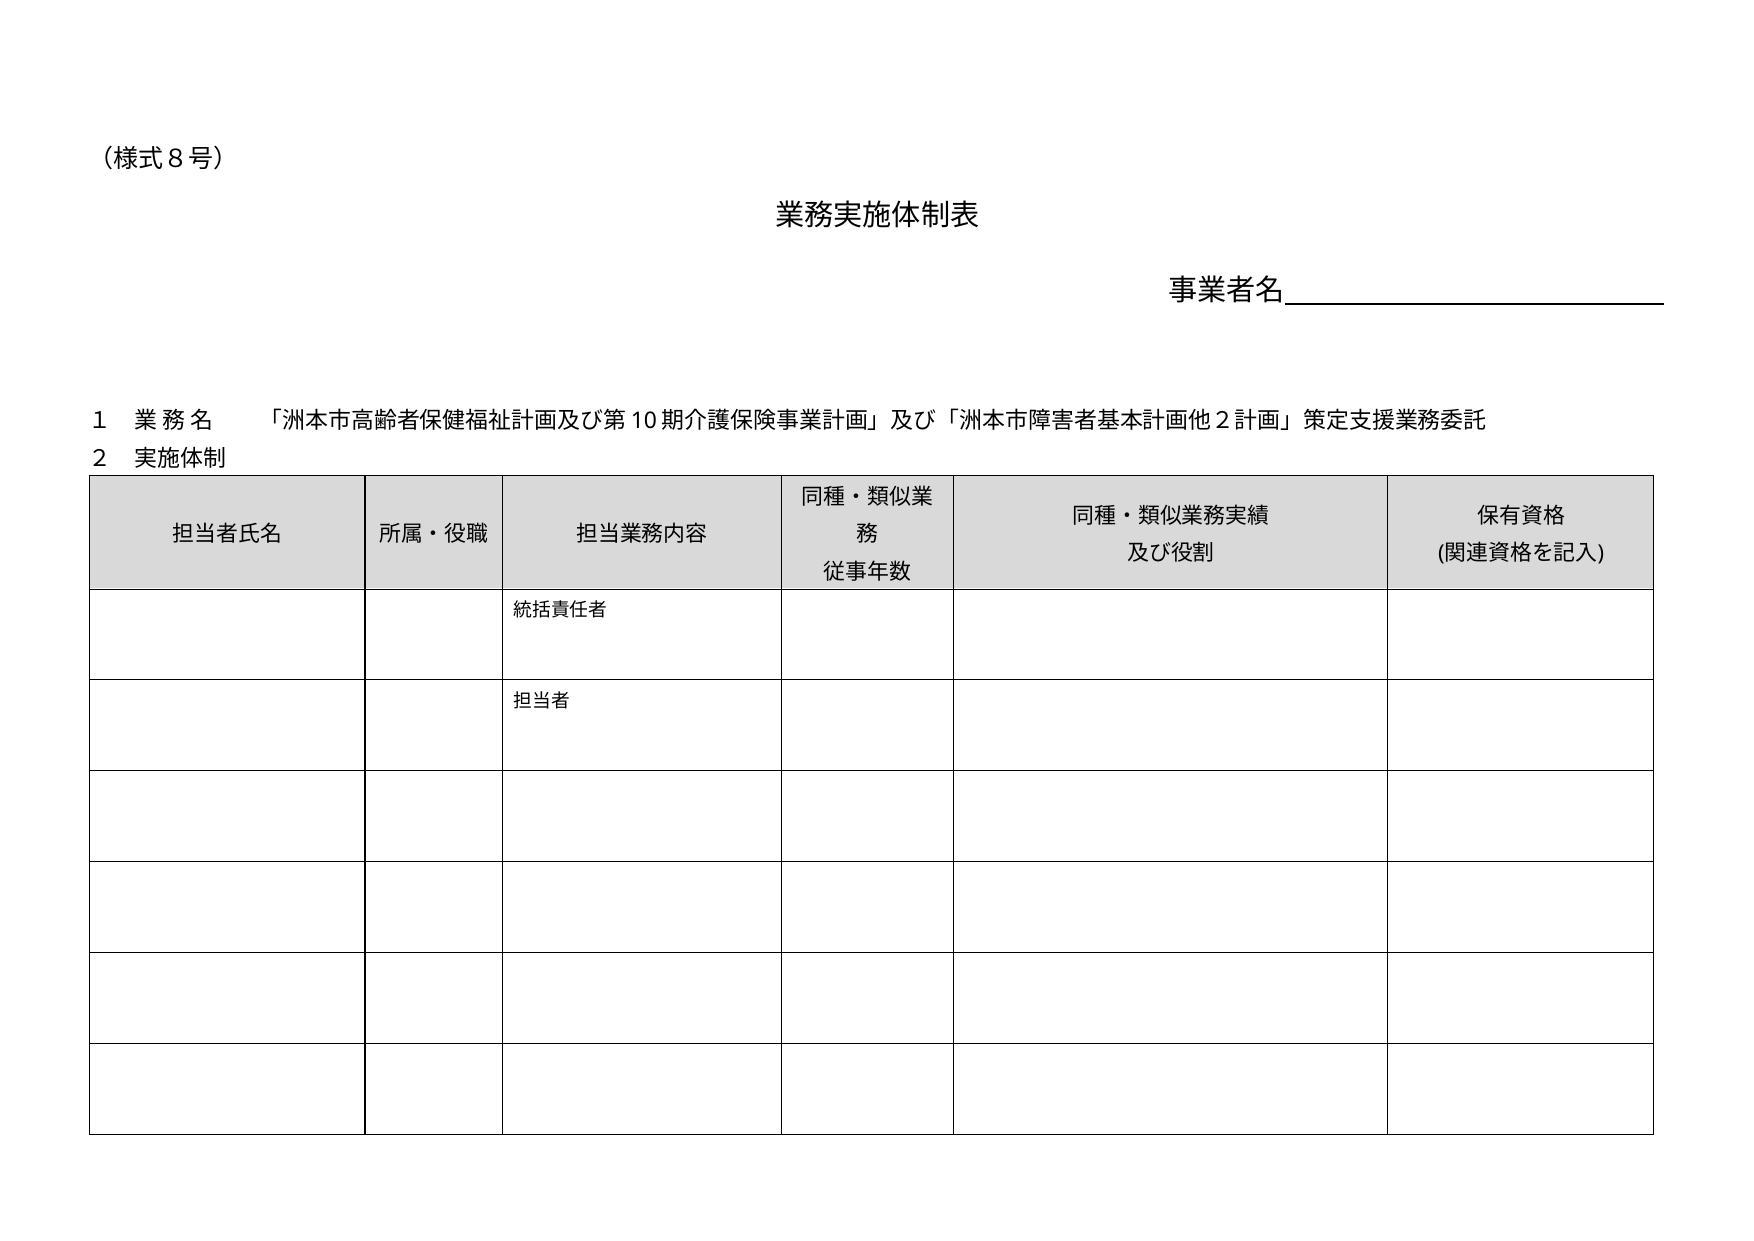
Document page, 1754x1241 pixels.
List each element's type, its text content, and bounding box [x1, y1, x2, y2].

table_cell [366, 953, 502, 1043]
table_header 担当者氏名 [90, 476, 364, 588]
table_cell [90, 680, 364, 770]
table_cell 担当者 [503, 680, 781, 770]
table_cell [1388, 590, 1653, 679]
table_cell [366, 680, 502, 770]
table_cell [503, 771, 781, 861]
table_cell [366, 590, 502, 679]
table_header 担当業務内容 [503, 476, 781, 588]
table_cell [503, 953, 781, 1043]
table_cell [503, 862, 781, 952]
table_cell [782, 953, 953, 1043]
text 事業者名 [89, 250, 1665, 325]
table_cell [1388, 862, 1653, 952]
table_cell [90, 862, 364, 952]
table_cell [954, 771, 1387, 861]
table_header 保有資格 (関連資格を記入) [1388, 476, 1653, 588]
table_cell [782, 1044, 953, 1134]
table_cell [1388, 953, 1653, 1043]
table_cell [782, 862, 953, 952]
table_cell [1388, 771, 1653, 861]
table_cell [954, 953, 1387, 1043]
text （様式８号） [89, 137, 1665, 175]
table_cell [1388, 1044, 1653, 1134]
text １ 業 務 名 「洲本市高齢者保健福祉計画及び第10期介護保険事業計画」及び「洲本市障害者基本計画他２計画」策定支援業務委託 [89, 400, 1665, 437]
table_cell [782, 771, 953, 861]
table_cell [1388, 680, 1653, 770]
table_cell [90, 1044, 364, 1134]
table_cell [954, 1044, 1387, 1134]
table_cell [90, 590, 364, 679]
table_cell [366, 862, 502, 952]
table_cell [366, 771, 502, 861]
table_header 所属・役職 [366, 476, 502, 588]
table_cell [954, 590, 1387, 679]
table_cell 統括責任者 [503, 590, 781, 679]
table_cell [954, 862, 1387, 952]
table_header 同種・類似業務 従事年数 [782, 476, 953, 588]
table_cell [503, 1044, 781, 1134]
table_cell [782, 590, 953, 679]
table_cell [782, 680, 953, 770]
text ２ 実施体制 [89, 437, 1665, 475]
table_cell [90, 771, 364, 861]
table_cell [954, 680, 1387, 770]
table_cell [90, 953, 364, 1043]
text 業務実施体制表 [89, 175, 1665, 250]
table_header 同種・類似業務実績 及び役割 [954, 476, 1387, 588]
table_cell [366, 1044, 502, 1134]
